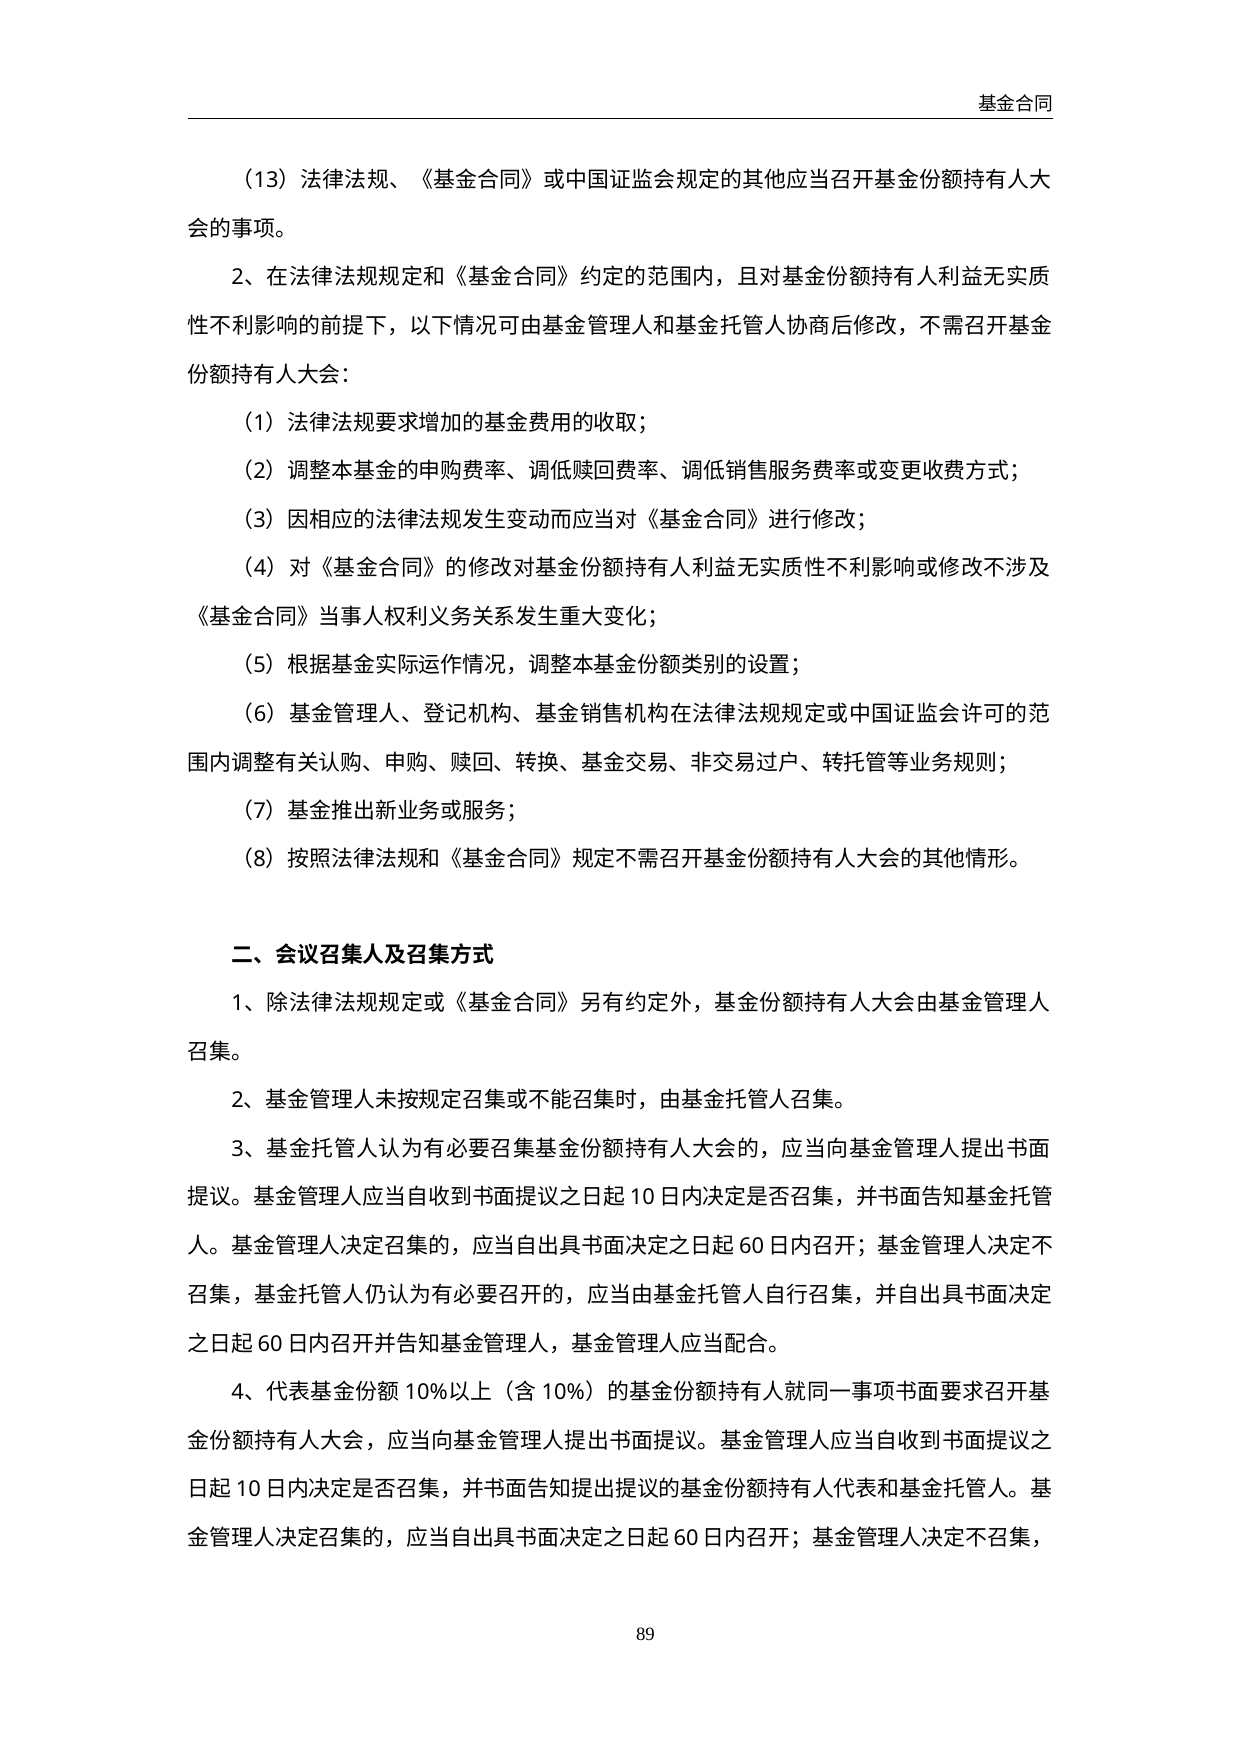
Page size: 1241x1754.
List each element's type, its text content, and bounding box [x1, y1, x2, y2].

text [187, 1373, 1053, 1552]
text （5）根据基金实际运作情况，调整本基金份额类别的设置； [187, 647, 1053, 679]
text 二、会议召集人及召集方式 [187, 936, 1053, 969]
text （4）对《基金合同》的修改对基金份额持有人利益无实质性不利影响或修改不涉及《基金合同》当事人权利义务关系发生重大变化； [187, 550, 1053, 631]
text （7）基金推出新业务或服务； [187, 792, 1053, 825]
text （6）基金管理人、登记机构、基金销售机构在法律法规规定或中国证监会许可的范围内调整有关认购、申购、赎回、转换、基金交易、非交易过户、转托管等业务规则； [187, 695, 1053, 777]
text 1、除法律法规规定或《基金合同》另有约定外，基金份额持有人大会由基金管理人召集。 [187, 985, 1053, 1066]
text （13）法律法规、《基金合同》或中国证监会规定的其他应当召开基金份额持有人大会的事项。 [187, 162, 1053, 243]
text （3）因相应的法律法规发生变动而应当对《基金合同》进行修改； [187, 502, 1053, 534]
text （2）调整本基金的申购费率、调低赎回费率、调低销售服务费率或变更收费方式； [187, 453, 1053, 486]
text 2、基金管理人未按规定召集或不能召集时，由基金托管人召集。 [187, 1082, 1053, 1114]
text 3、基金托管人认为有必要召集基金份额持有人大会的，应当向基金管理人提出书面提议。基金管理人应当自收到书面提议之日起10日内决定是否召集，并书面告知基金托管人。基金管理人决定召集的，应当自出具书面决定之日起60日内召开；基金管理人决定不召集，基金托管人仍认为有必要召开的，应当由基金托管人自行召集，并自出具书面决定之日起60日内召开并告知基金管理人，基金管理人应当配合。 [187, 1130, 1053, 1358]
text 2、在法律法规规定和《基金合同》约定的范围内，且对基金份额持有人利益无实质性不利影响的前提下，以下情况可由基金管理人和基金托管人协商后修改，不需召开基金份额持有人大会： [187, 259, 1053, 389]
text （8）按照法律法规和《基金合同》规定不需召开基金份额持有人大会的其他情形。 [187, 841, 1053, 873]
text （1）法律法规要求增加的基金费用的收取； [187, 405, 1053, 437]
